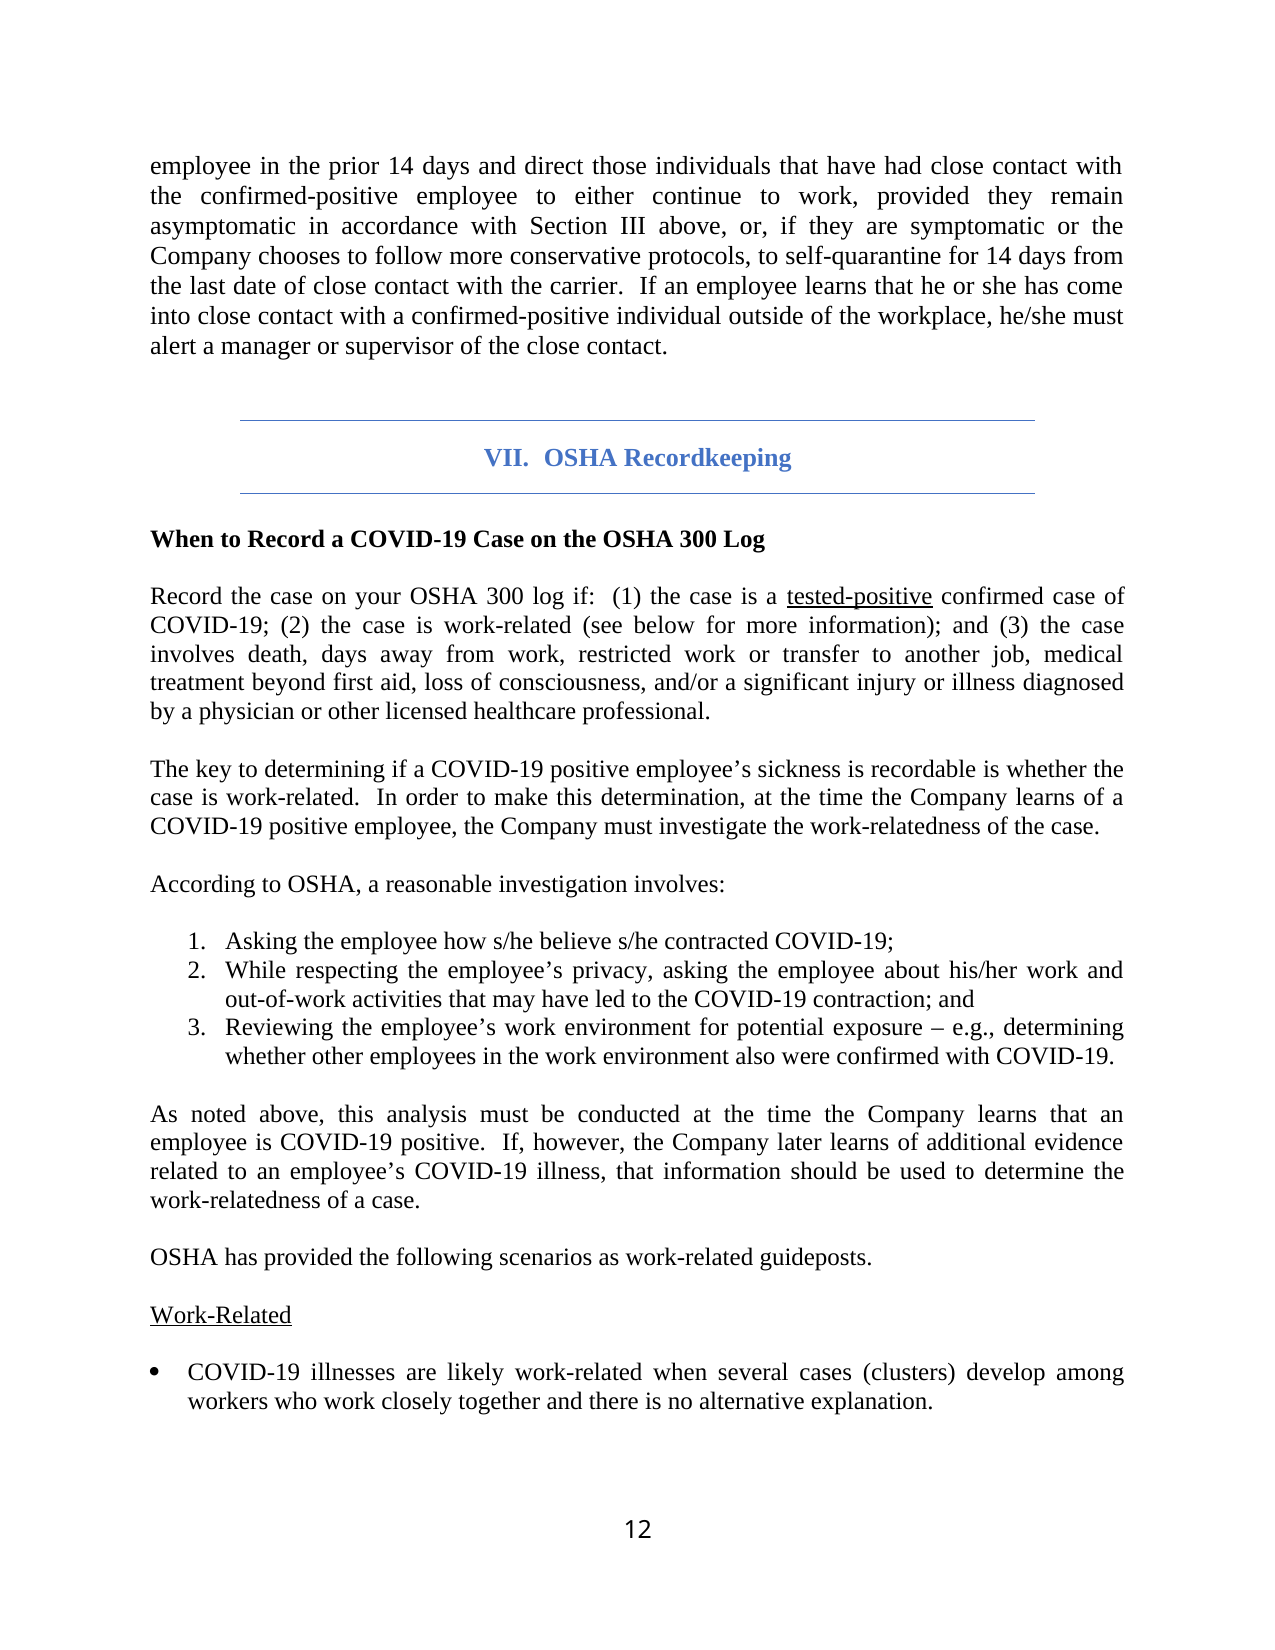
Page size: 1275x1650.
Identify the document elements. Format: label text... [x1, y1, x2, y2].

list Asking the employee how s/he believe s/he contracted COVID-19; [187, 926, 1125, 955]
text VII. OSHA Recordkeeping [240, 421, 1035, 493]
text The key to determining if a COVID-19 positive employee’s sickness is recordable is whether the case is work-related. In order to make this determination, at the time the Company learns of a COVID-19 positive employee, the Company must investigate the work-relatedness of the case. [150, 754, 1125, 840]
list While respecting the employee’s privacy, asking the employee about his/her work and out-of-work activities that may have led to the COVID-19 contraction; and [187, 955, 1125, 1012]
text As noted above, this analysis must be conducted at the time the Company learns that an employee is COVID-19 positive. If, however, the Company later learns of additional evidence related to an employee’s COVID-19 illness, that information should be used to determine the work-relatedness of a case. [150, 1099, 1125, 1214]
text According to OSHA, a reasonable investigation involves: [150, 869, 1125, 897]
text Work-Related [150, 1300, 1125, 1329]
text When to Record a COVID-19 Case on the OSHA 300 Log [150, 524, 1125, 552]
text OSHA has provided the following scenarios as work-related guideposts. [150, 1242, 1125, 1271]
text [150, 150, 1125, 360]
list Reviewing the employee’s work environment for potential exposure – e.g., determining whether other employees in the work environment also were confirmed with COVID-19. [187, 1012, 1125, 1070]
text Record the case on your OSHA 300 log if: (1) the case is a tested-positive confirmed case of COVID-19; (2) the case is work-related (see below for more information); and (3) the case involves death, days away from work, restricted work or transfer to another job, medical treatment beyond first aid, loss of consciousness, and/or a significant injury or illness diagnosed by a physician or other licensed healthcare professional. [150, 581, 1125, 725]
list COVID-19 illnesses are likely work-related when several cases (clusters) develop among workers who work closely together and there is no alternative explanation. [150, 1357, 1125, 1415]
